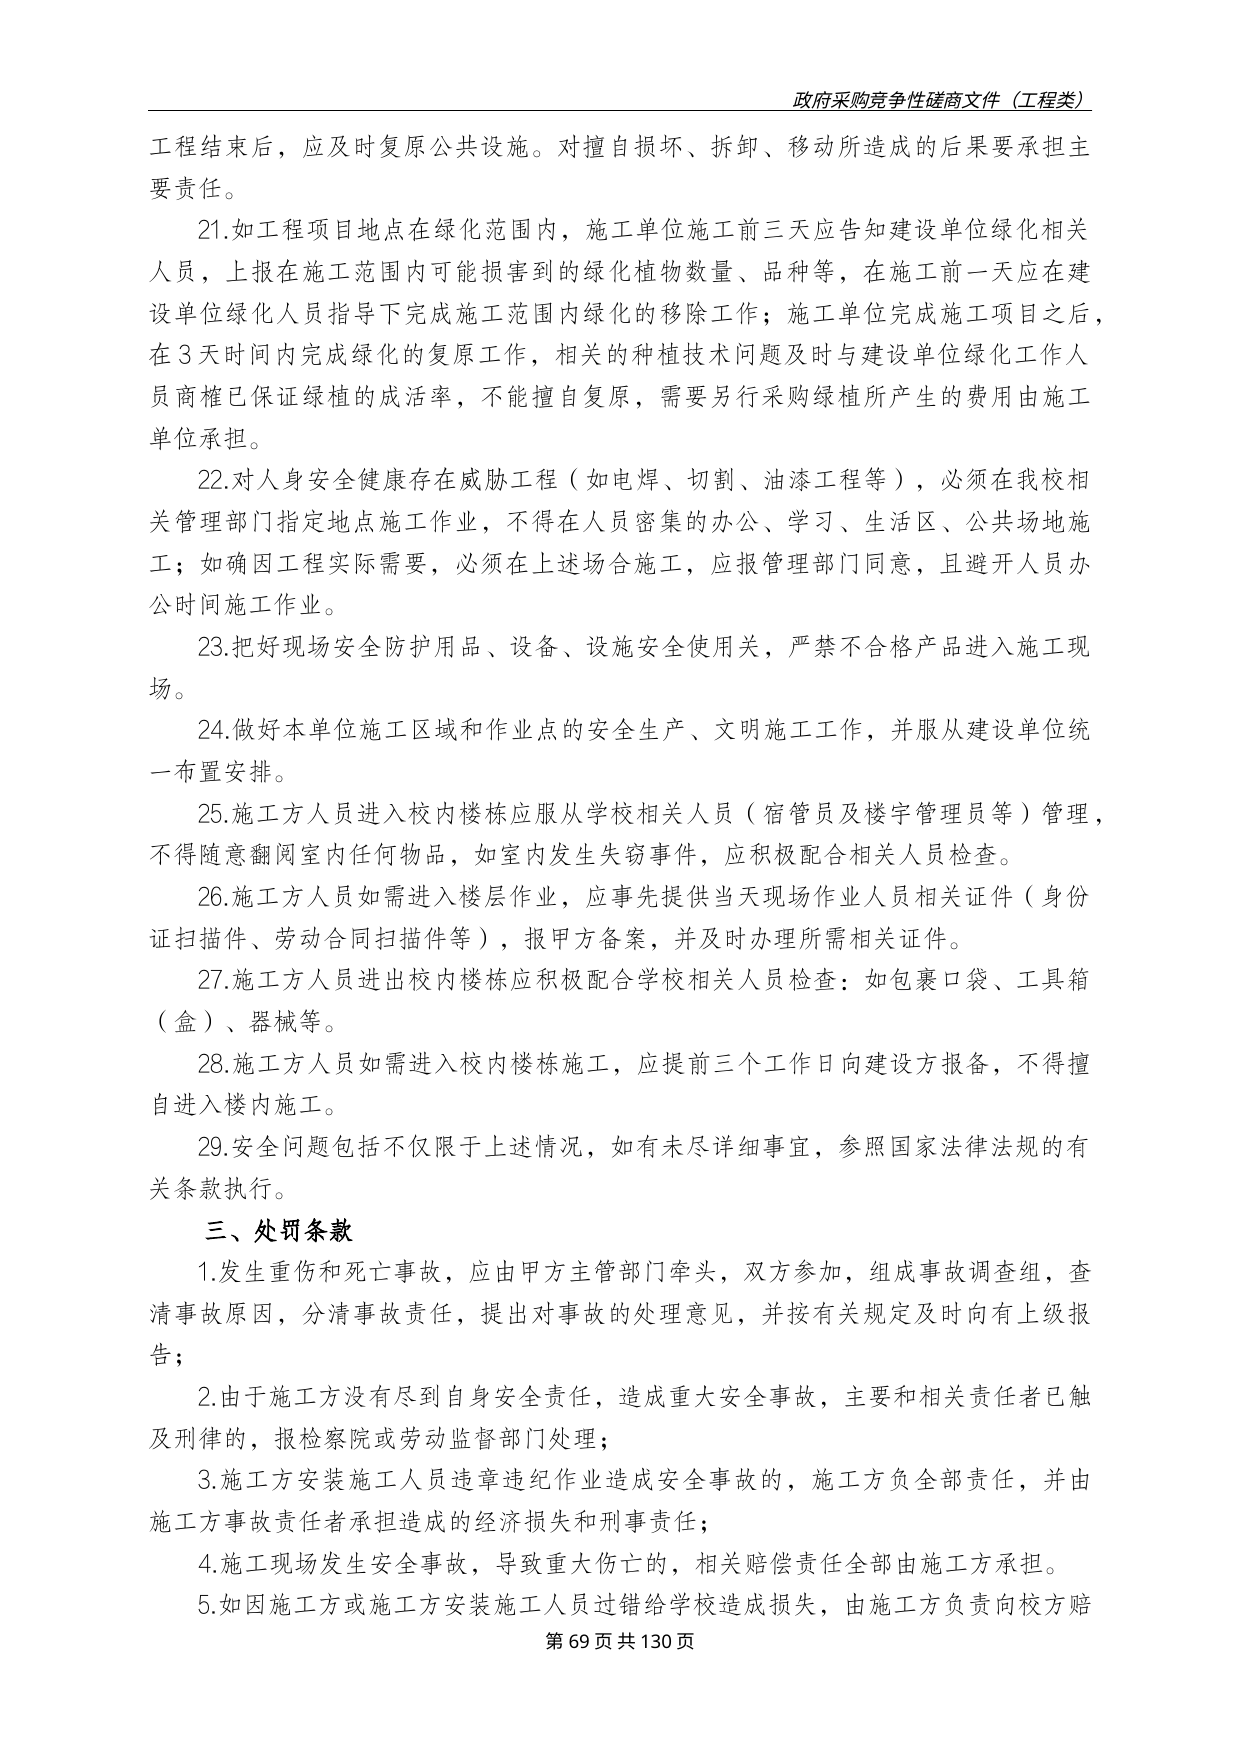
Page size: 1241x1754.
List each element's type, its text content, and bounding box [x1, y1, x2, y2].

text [148, 122, 1092, 206]
text 24.做好本单位施工区域和作业点的安全生产、文明施工工作，并服从建设单位统一布置安排。 [148, 706, 1092, 789]
text 2.由于施工方没有尽到自身安全责任，造成重大安全事故，主要和相关责任者已触及刑律的，报检察院或劳动监督部门处理； [148, 1372, 1092, 1456]
text 25.施工方人员进入校内楼栋应服从学校相关人员（宿管员及楼宇管理员等）管理，不得随意翻阅室内任何物品，如室内发生失窃事件，应积极配合相关人员检查。 [148, 789, 1092, 872]
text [148, 1581, 1092, 1622]
text 3.施工方安装施工人员违章违纪作业造成安全事故的，施工方负全部责任，并由施工方事故责任者承担造成的经济损失和刑事责任； [148, 1456, 1092, 1539]
text 26.施工方人员如需进入楼层作业，应事先提供当天现场作业人员相关证件（身份证扫描件、劳动合同扫描件等），报甲方备案，并及时办理所需相关证件。 [148, 872, 1092, 956]
text 23.把好现场安全防护用品、设备、设施安全使用关，严禁不合格产品进入施工现场。 [148, 622, 1092, 706]
text 28.施工方人员如需进入校内楼栋施工，应提前三个工作日向建设方报备，不得擅自进入楼内施工。 [148, 1039, 1092, 1122]
text 29.安全问题包括不仅限于上述情况，如有未尽详细事宜，参照国家法律法规的有关条款执行。 [148, 1122, 1092, 1206]
text 22.对人身安全健康存在威胁工程（如电焊、切割、油漆工程等），必须在我校相关管理部门指定地点施工作业，不得在人员密集的办公、学习、生活区、公共场地施工；如确因工程实际需要，必须在上述场合施工，应报管理部门同意，且避开人员办公时间施工作业。 [148, 456, 1092, 622]
text 三、处罚条款 [148, 1206, 1092, 1247]
text 21.如工程项目地点在绿化范围内，施工单位施工前三天应告知建设单位绿化相关人员，上报在施工范围内可能损害到的绿化植物数量、品种等，在施工前一天应在建设单位绿化人员指导下完成施工范围内绿化的移除工作；施工单位完成施工项目之后，在3天时间内完成绿化的复原工作，相关的种植技术问题及时与建设单位绿化工作人员商榷已保证绿植的成活率，不能擅自复原，需要另行采购绿植所产生的费用由施工单位承担。 [148, 206, 1092, 456]
text 4.施工现场发生安全事故，导致重大伤亡的，相关赔偿责任全部由施工方承担。 [148, 1539, 1092, 1581]
text 27.施工方人员进出校内楼栋应积极配合学校相关人员检查：如包裹口袋、工具箱（盒）、器械等。 [148, 956, 1092, 1039]
text 1.发生重伤和死亡事故，应由甲方主管部门牵头，双方参加，组成事故调查组，查清事故原因，分清事故责任，提出对事故的处理意见，并按有关规定及时向有上级报告； [148, 1247, 1092, 1372]
